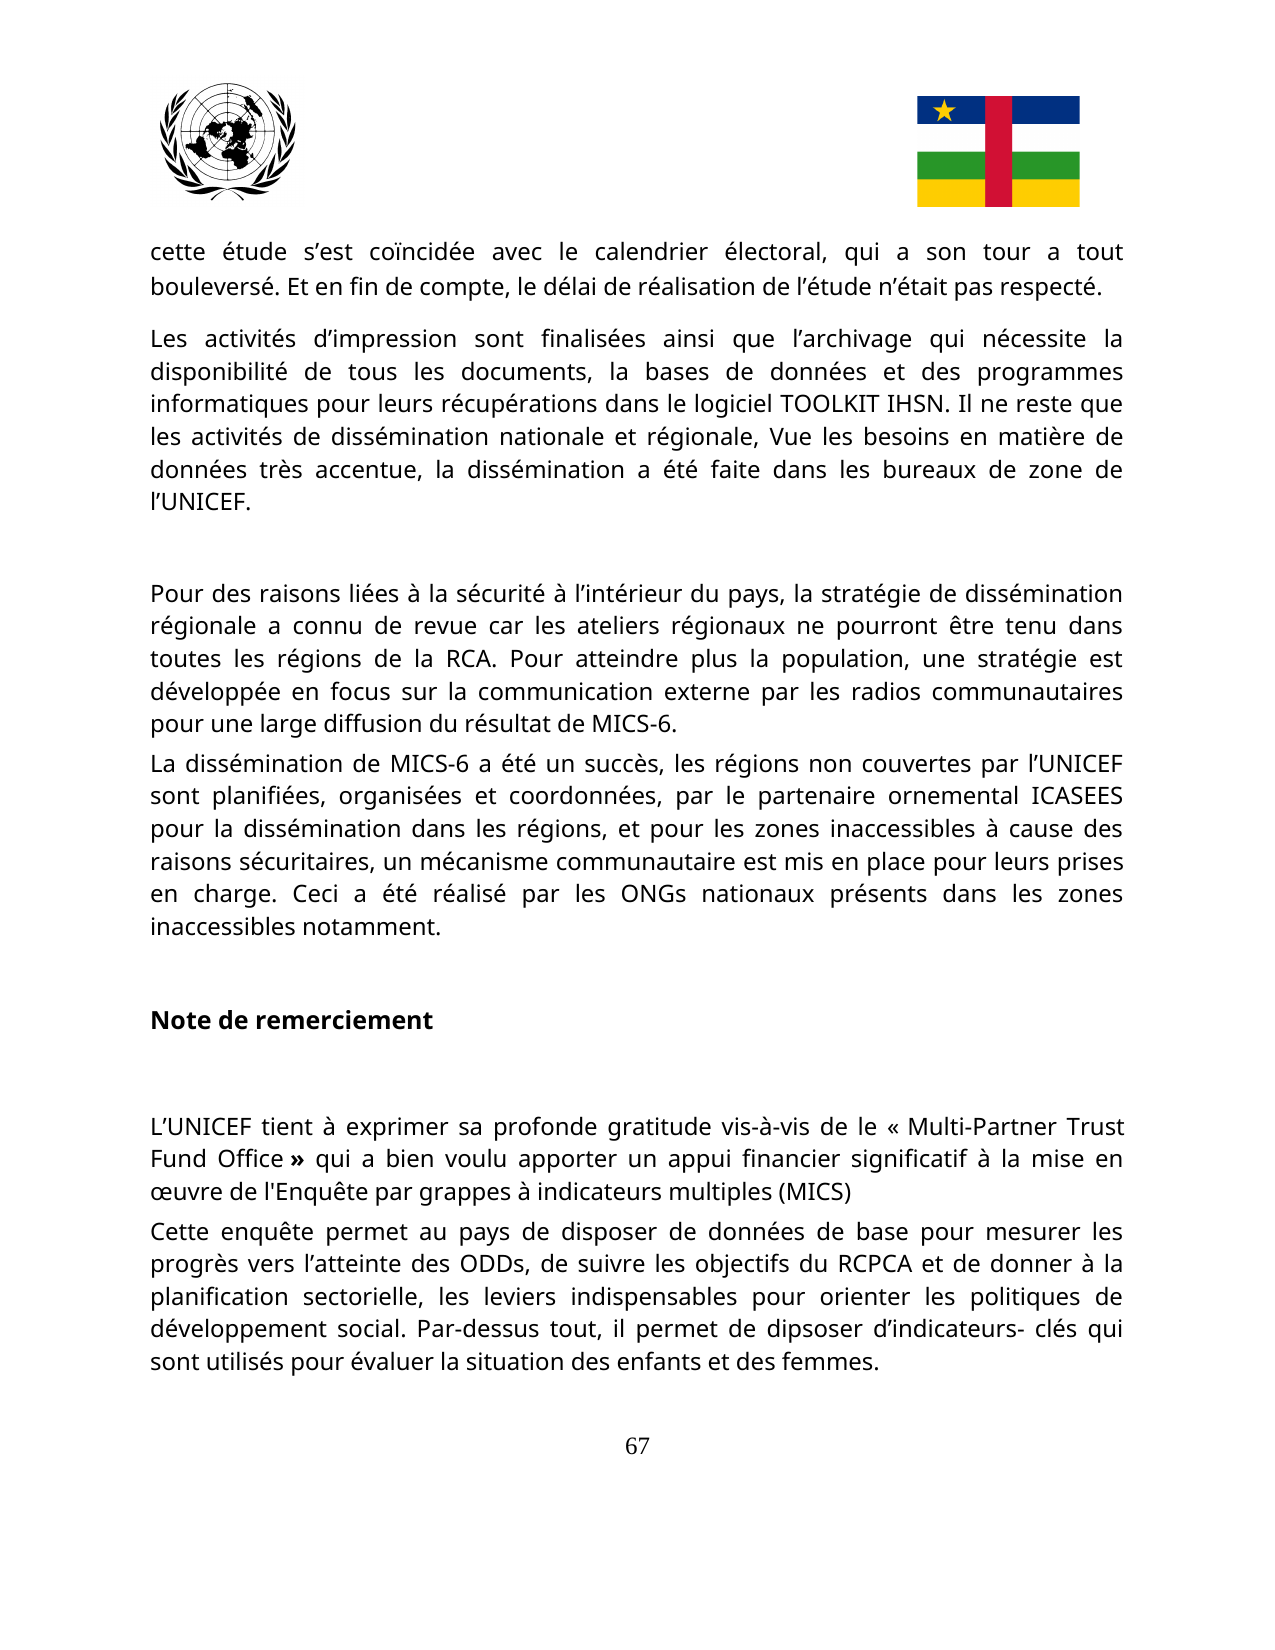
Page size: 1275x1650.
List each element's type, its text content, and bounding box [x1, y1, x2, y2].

text Cette enquête permet au pays de disposer de données de base pour mesurer les progrès vers l’atteinte des ODDs, de suivre les objectifs du RCPCA et de donner à la planification sectorielle, les leviers indispensables pour orienter les politiques de développement social. Par-dessus tout, il permet de dipsoser d’indicateurs- clés qui sont utilisés pour évaluer la situation des enfants et des femmes. [150, 1214, 1125, 1377]
picture [150, 75, 305, 207]
text L’UNICEF tient à exprimer sa profonde gratitude vis-à-vis de le « Multi-Partner Trust Fund Office » qui a bien voulu apporter un appui financier significatif à la mise en œuvre de l'Enquête par grappes à indicateurs multiples (MICS) [150, 1109, 1125, 1207]
text La dissémination de MICS-6 a été un succès, les régions non couvertes par l’UNICEF sont planifiées, organisées et coordonnées, par le partenaire ornemental ICASEES pour la dissémination dans les régions, et pour les zones inaccessibles à cause des raisons sécuritaires, un mécanisme communautaire est mis en place pour leurs prises en charge. Ceci a été réalisé par les ONGs nationaux présents dans les zones inaccessibles notamment. [150, 747, 1125, 942]
text Les activités d’impression sont finalisées ainsi que l’archivage qui nécessite la disponibilité de tous les documents, la bases de données et des programmes informatiques pour leurs récupérations dans le logiciel TOOLKIT IHSN. Il ne reste que les activités de dissémination nationale et régionale, Vue les besoins en matière de données très accentue, la dissémination a été faite dans les bureaux de zone de l’UNICEF. [150, 322, 1125, 518]
picture [917, 96, 1080, 207]
text Note de remerciement [150, 1003, 1125, 1037]
text Pour des raisons liées à la sécurité à l’intérieur du pays, la stratégie de dissémination régionale a connu de revue car les ateliers régionaux ne pourront être tenu dans toutes les régions de la RCA. Pour atteindre plus la population, une stratégie est développée en focus sur la communication externe par les radios communautaires pour une large diffusion du résultat de MICS-6. [150, 577, 1125, 739]
